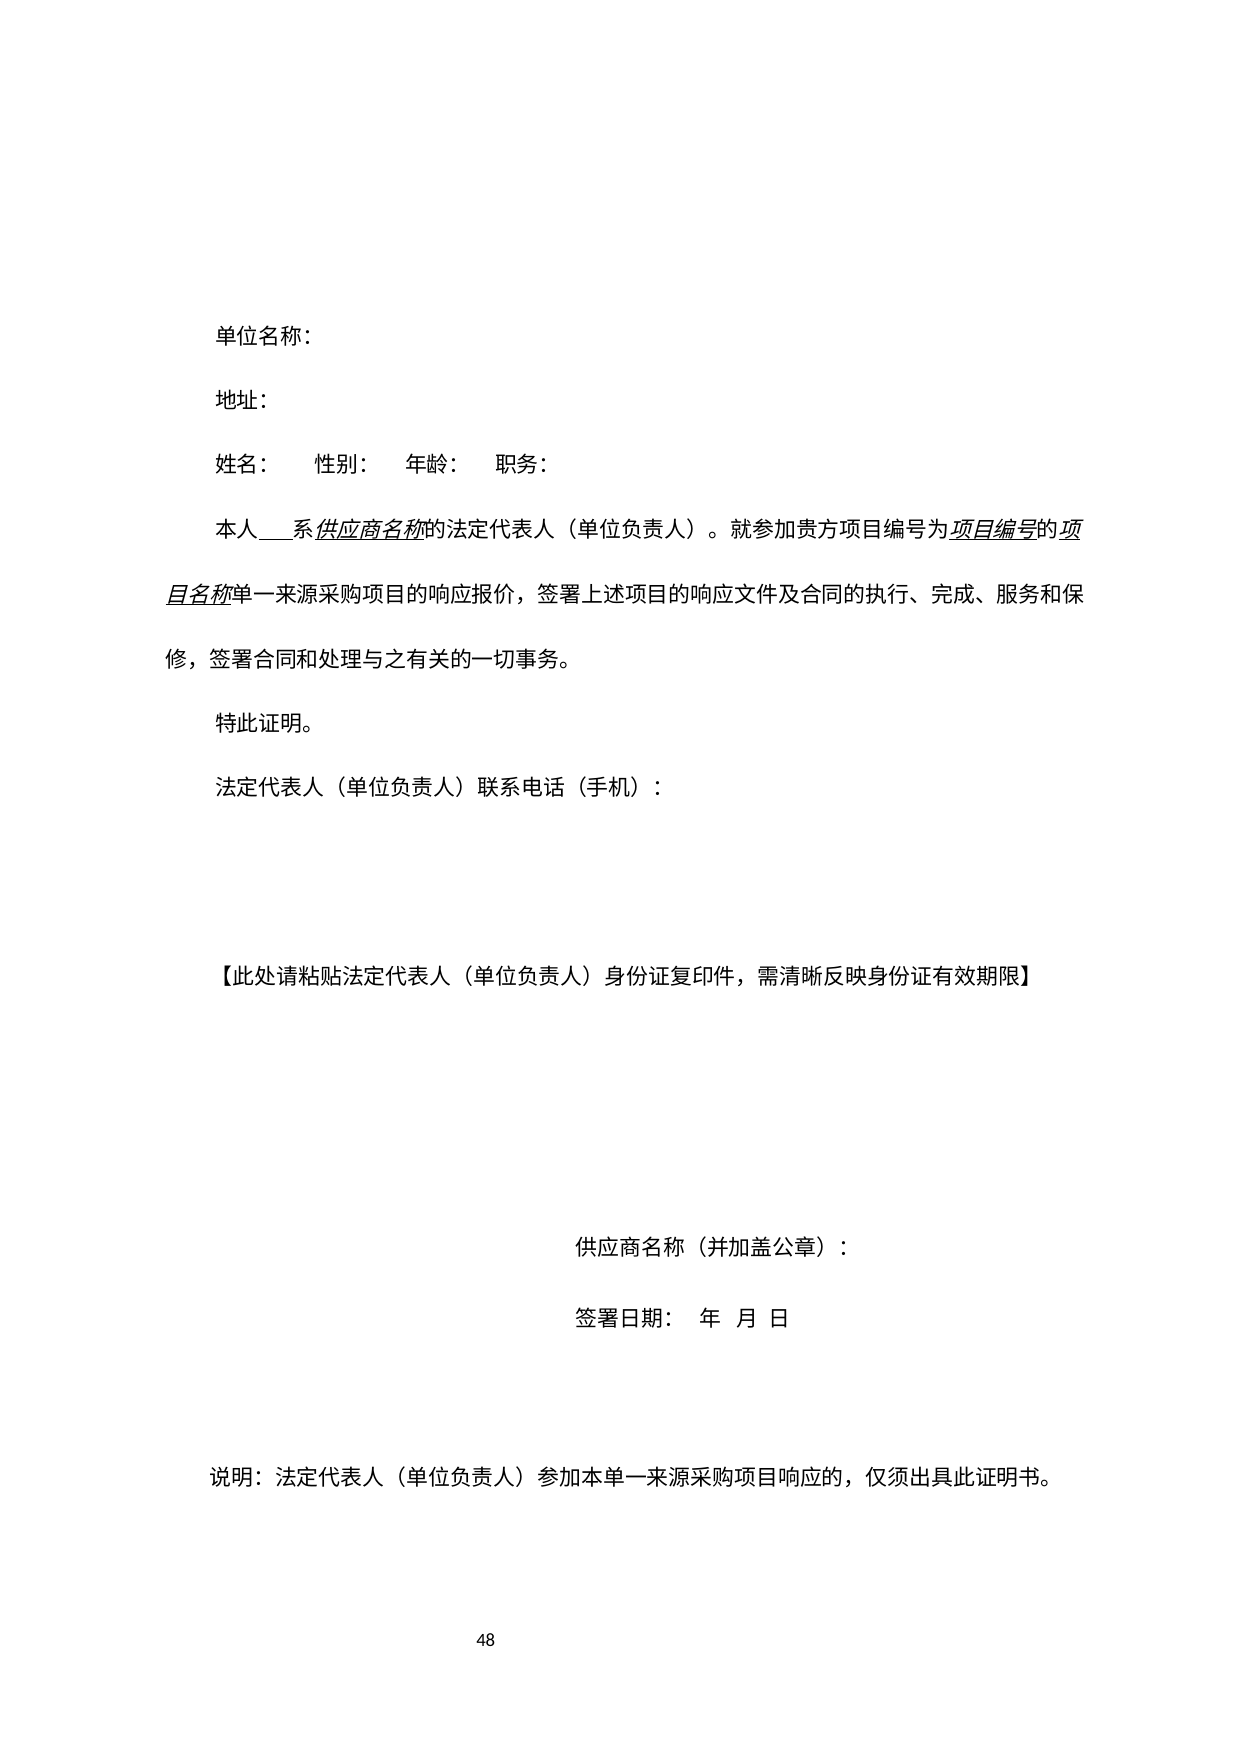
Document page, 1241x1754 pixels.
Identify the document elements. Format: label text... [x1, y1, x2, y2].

text 供应商名称（并加盖公章）： [165, 1230, 1087, 1262]
text 法定代表人（单位负责人）联系电话（手机）： [165, 769, 1087, 802]
text 地址： [165, 383, 1087, 415]
text 说明：法定代表人（单位负责人）参加本单一来源采购项目响应的，仅须出具此证明书。 [165, 1459, 1087, 1492]
text 签署日期： 年 月 日 [165, 1300, 1087, 1333]
text 特此证明。 [165, 705, 1087, 738]
text 姓名： 性别： 年龄： 职务： [165, 447, 1087, 479]
text 【此处请粘贴法定代表人（单位负责人）身份证复印件，需清晰反映身份证有效期限】 [109, 958, 1087, 991]
text 本人 系供应商名称的法定代表人（单位负责人）。就参加贵方项目编号为项目编号的项目名称单一来源采购项目的响应报价，签署上述项目的响应文件及合同的执行、完成、服务和保修，签署合同和处理与之有关的一切事务。 [165, 511, 1087, 674]
text 单位名称： [165, 319, 1087, 351]
